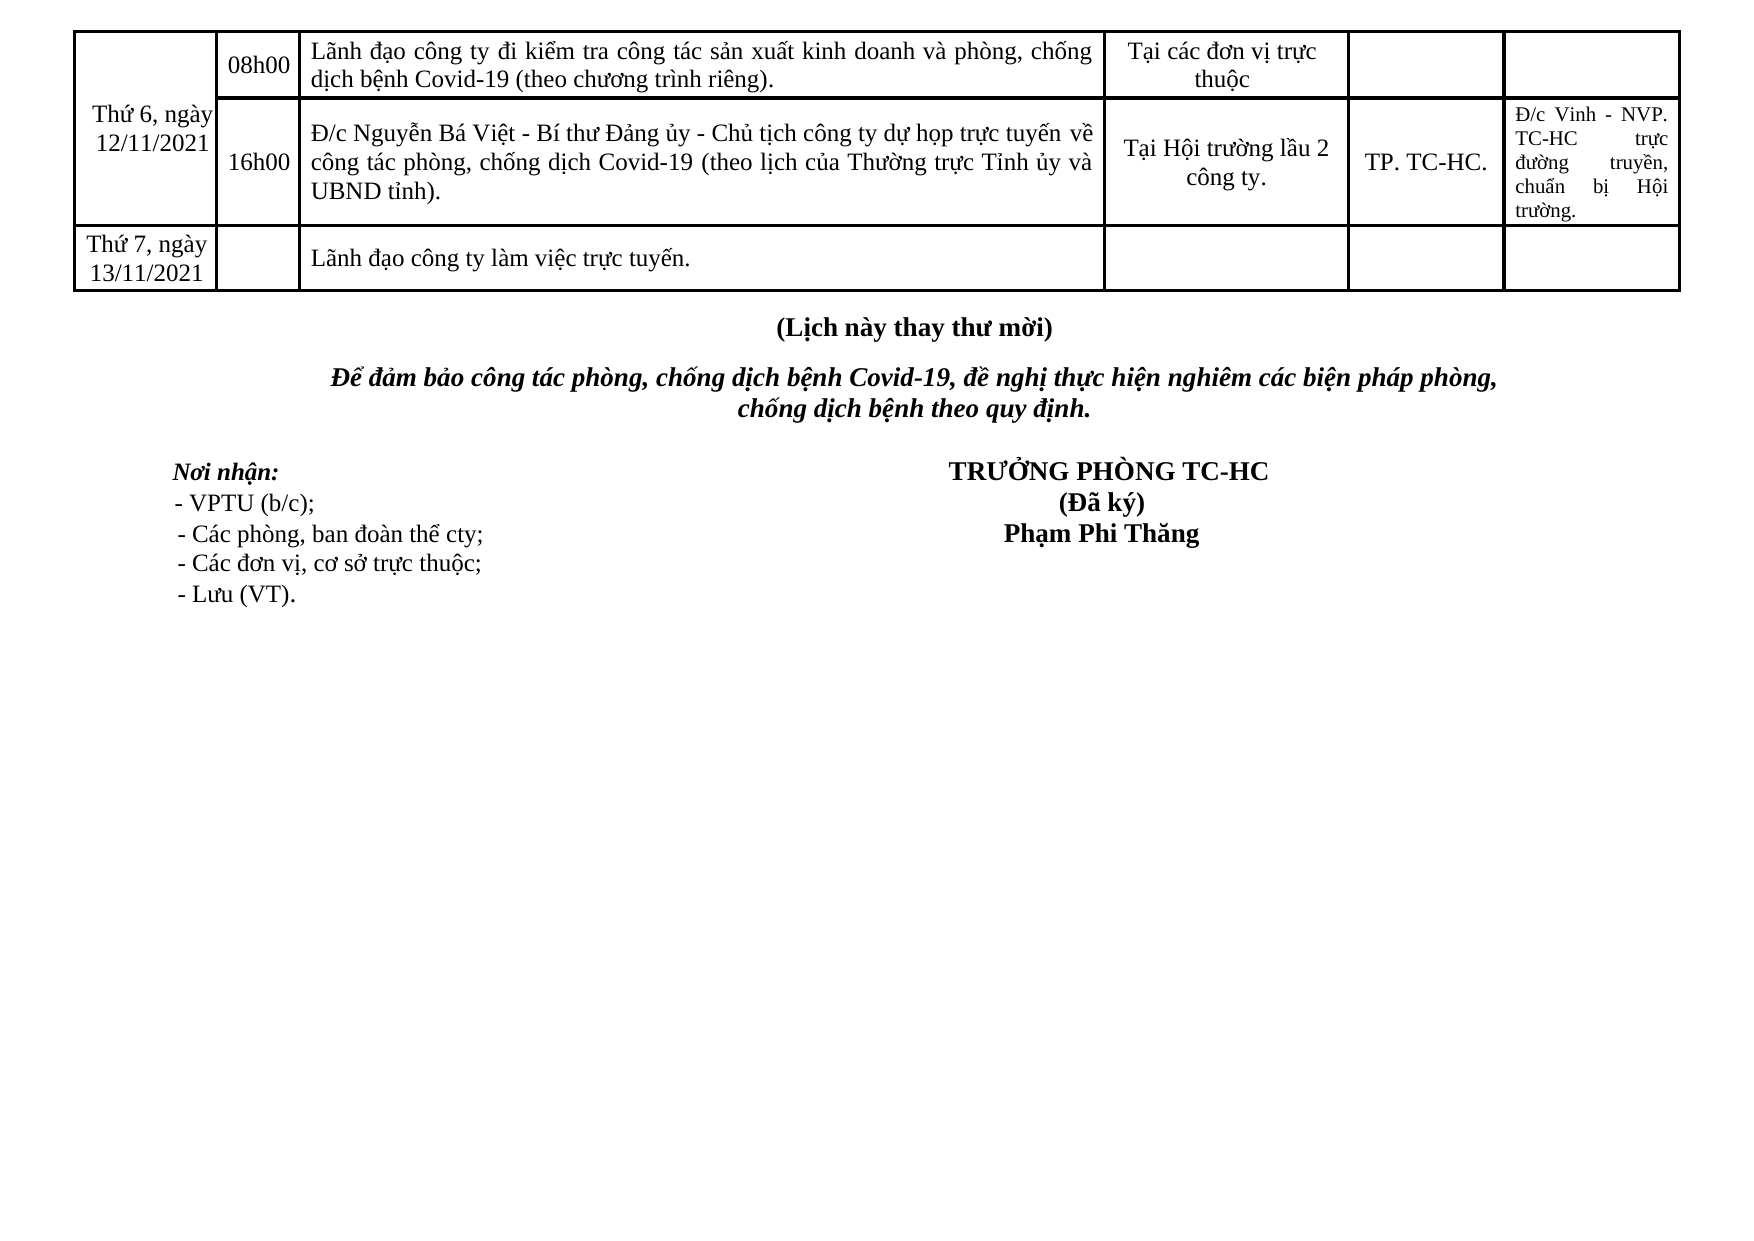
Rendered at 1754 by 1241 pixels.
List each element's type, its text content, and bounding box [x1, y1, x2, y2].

text - Lưu (VT). [118, 577, 1636, 608]
table_cell [218, 227, 298, 289]
text - Các đơn vị, cơ sở trực thuộc; [118, 548, 1636, 577]
table_cell [1506, 33, 1678, 96]
text - VPTU (b/c); (Đã ký) [118, 486, 1636, 517]
text chống dịch bệnh theo quy định. [118, 392, 1636, 424]
table_cell TP. TC-HC. [1350, 100, 1502, 224]
table_cell [1350, 33, 1502, 96]
text (Lịch này thay thư mời) [118, 311, 1636, 342]
table_cell [1350, 227, 1502, 289]
table_cell 16h00 [218, 100, 298, 224]
table_cell Thứ 6, ngày 12/11/2021 [76, 33, 215, 224]
table_cell Lãnh đạo công ty đi kiểm tra công tác sản xuất kinh doanh và phòng, chống dịch bệnh Covid-19 (theo chương trình riêng). [301, 33, 1103, 96]
text Để đảm bảo công tác phòng, chống dịch bệnh Covid-19, đề nghị thực hiện nghiêm các biện pháp phòng, [118, 361, 1636, 392]
table_cell Thứ 7, ngày 13/11/2021 [76, 227, 215, 289]
table_cell Lãnh đạo công ty làm việc trực tuyến. [301, 227, 1103, 289]
table_cell Đ/c Vinh - NVP. TC-HC trực đường truyền, chuẩn bị Hội trường. [1506, 100, 1678, 224]
table_cell [1506, 227, 1678, 289]
table_cell Tại Hội trường lầu 2 công ty. [1106, 100, 1347, 224]
text - Các phòng, ban đoàn thể cty; Phạm Phi Thăng [118, 517, 1636, 548]
text Nơi nhận: TRƯỞNG PHÒNG TC-HC [118, 455, 1636, 486]
table_cell Đ/c Nguyễn Bá Việt - Bí thư Đảng ủy - Chủ tịch công ty dự họp trực tuyến về công tác phòng, chống dịch Covid-19 (theo lịch của Thường trực Tỉnh ủy và UBND tỉnh). [301, 100, 1103, 224]
table_cell Tại các đơn vị trực thuộc [1106, 33, 1347, 96]
table_cell 08h00 [218, 33, 298, 96]
table_cell [1106, 227, 1347, 289]
